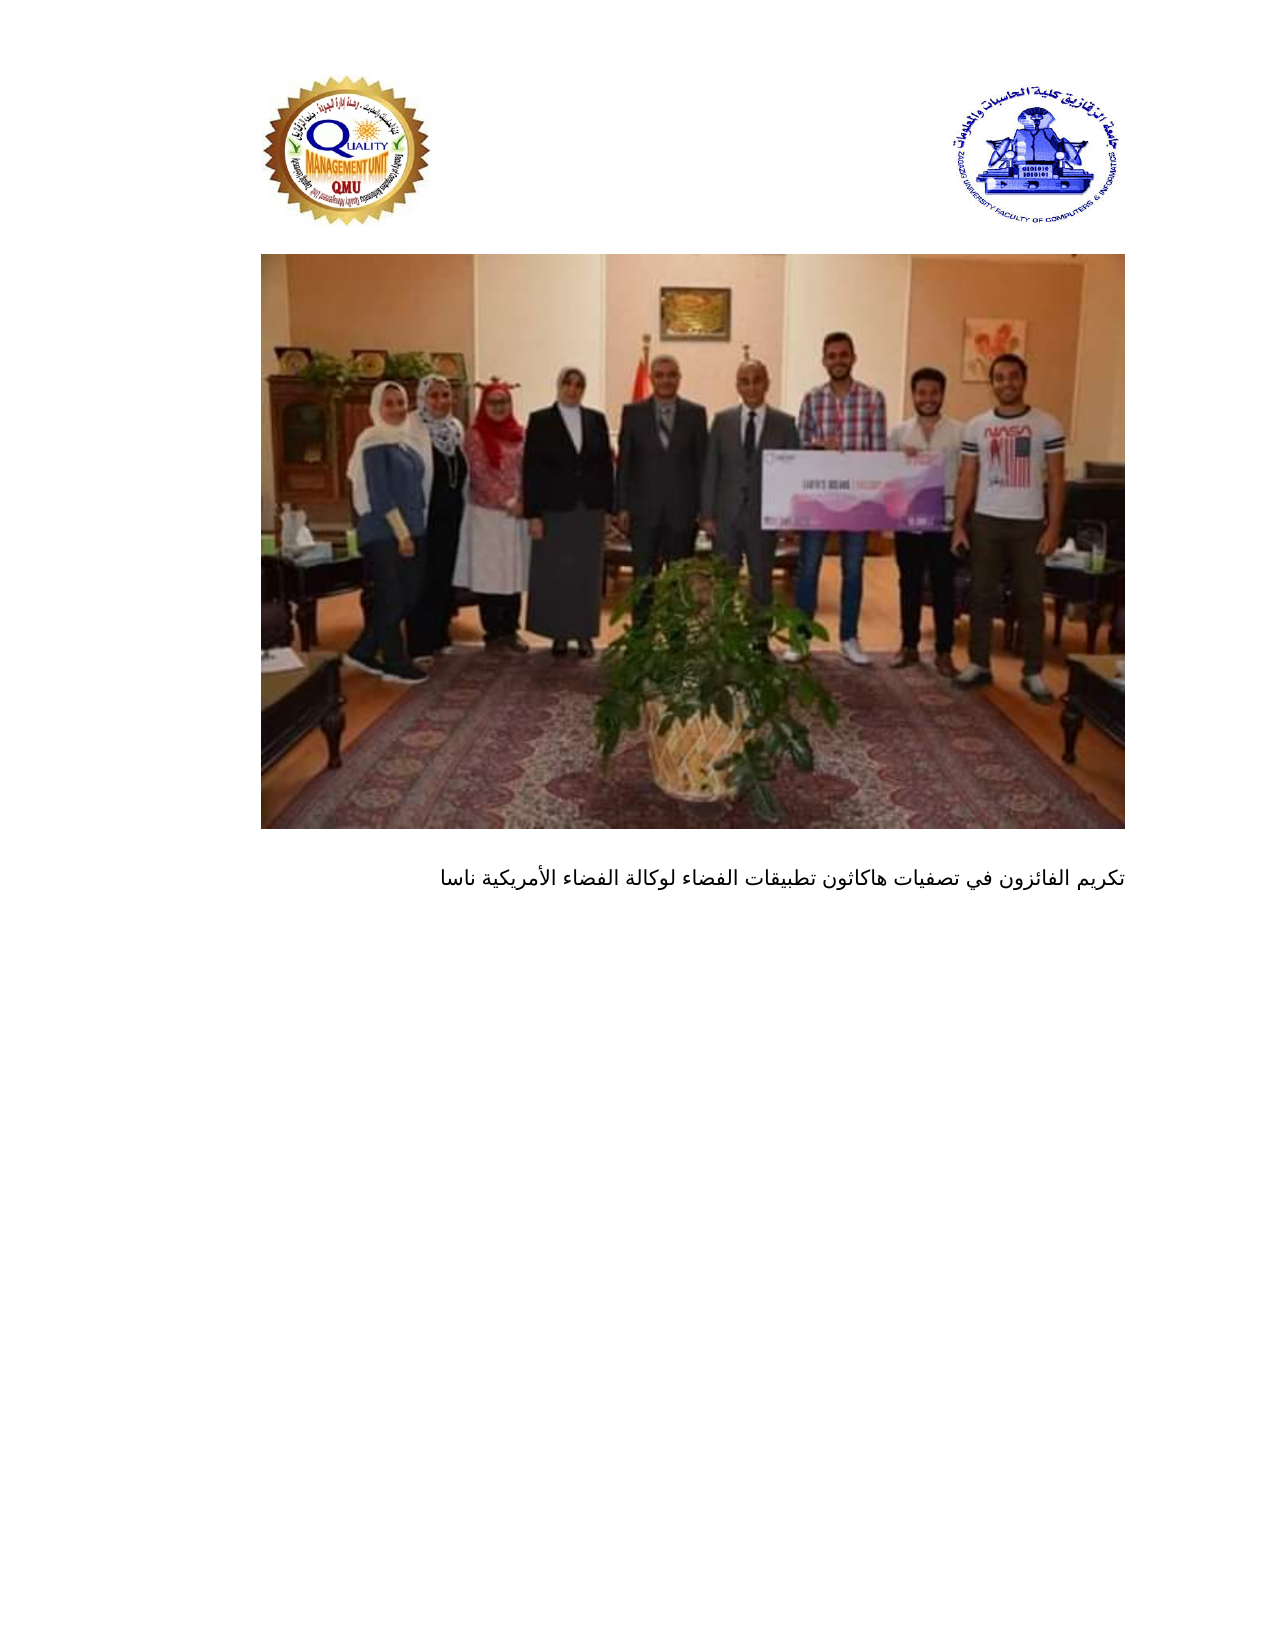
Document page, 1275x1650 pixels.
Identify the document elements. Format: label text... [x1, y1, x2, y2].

picture [261, 75, 434, 227]
picture [261, 254, 1125, 829]
picture [950, 79, 1125, 227]
